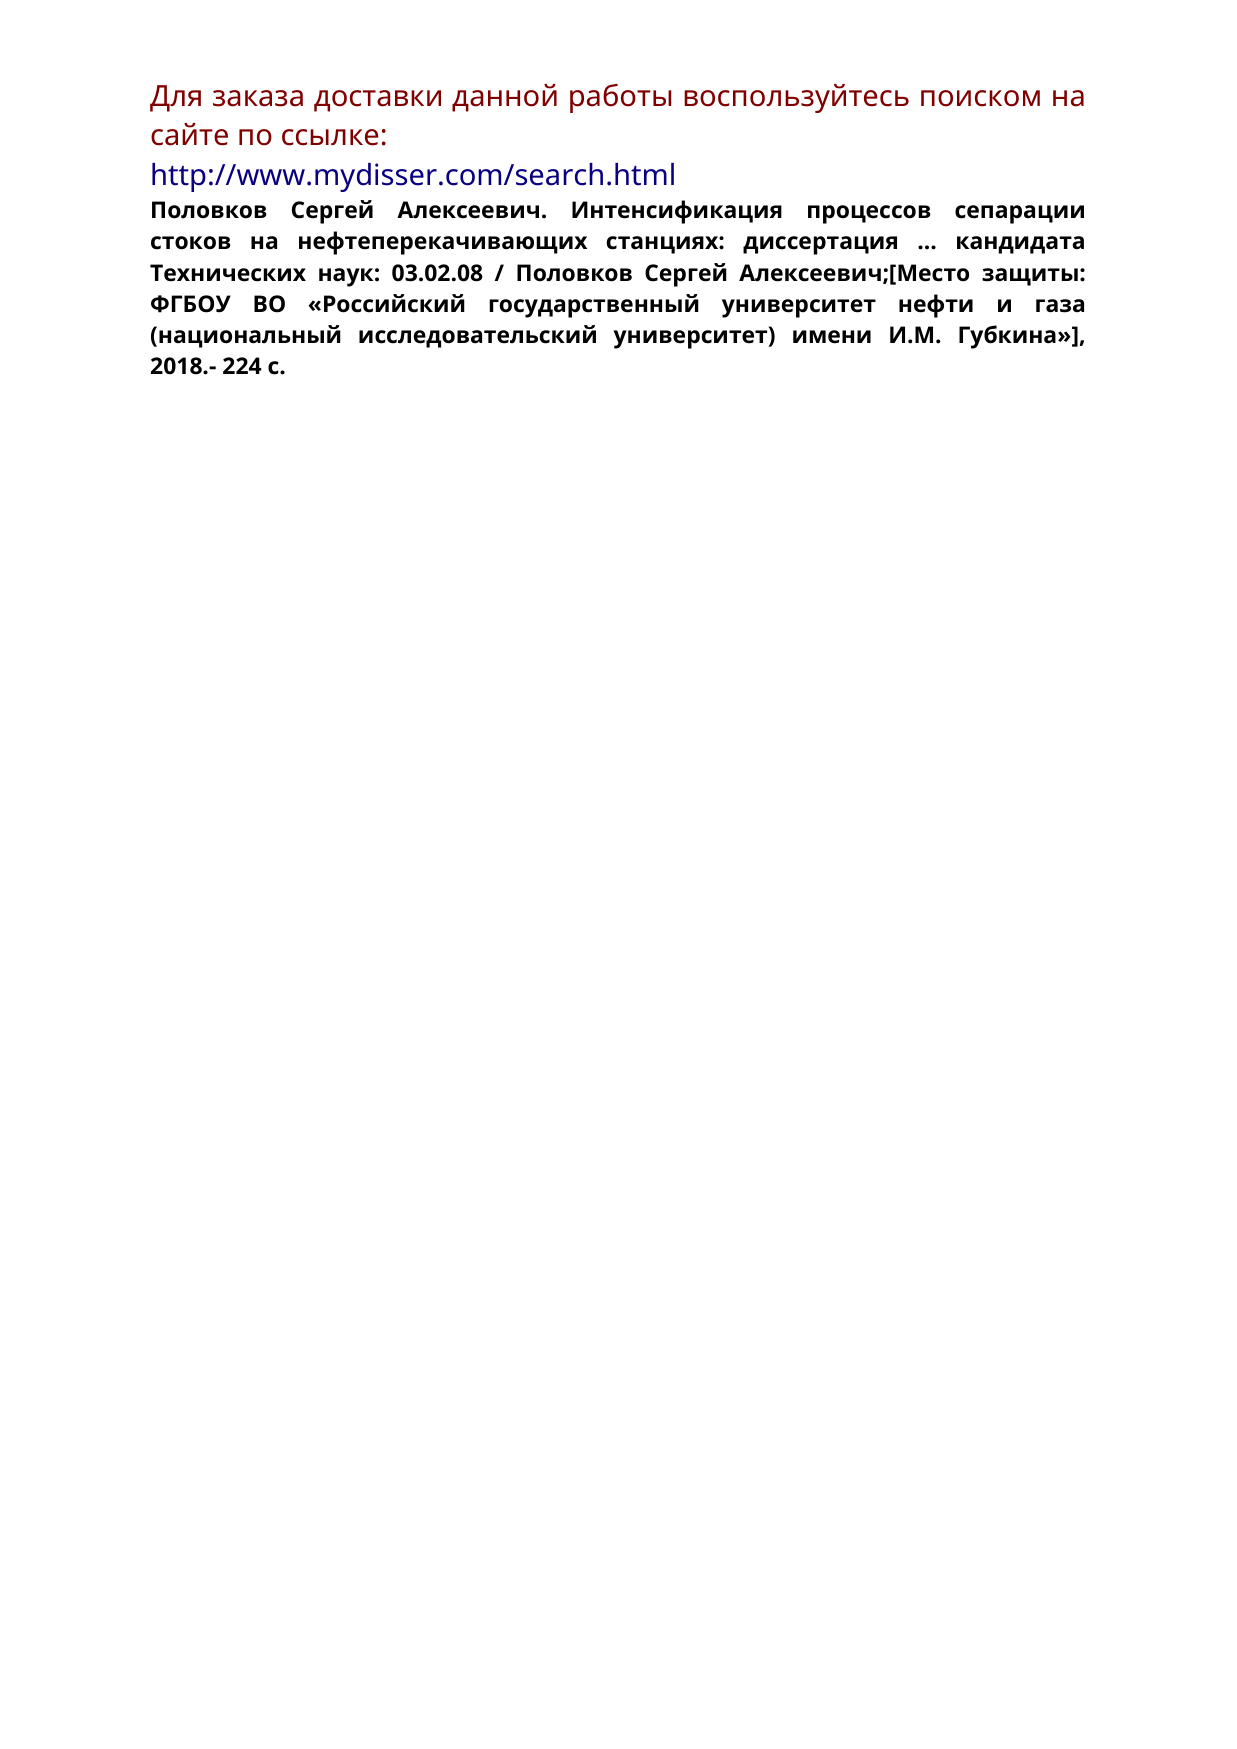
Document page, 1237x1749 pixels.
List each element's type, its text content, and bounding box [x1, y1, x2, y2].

text Половков Сергей Алексеевич. Интенсификация процессов сепарации стоков на нефтеперекачивающих станциях: диссертация ... кандидата Технических наук: 03.02.08 / Половков Сергей Алексеевич;[Место защиты: ФГБОУ ВО «Российский государственный университет нефти и газа (национальный исследовательский университет) имени И.М. Губкина»], 2018.- 224 с. [150, 194, 1086, 382]
